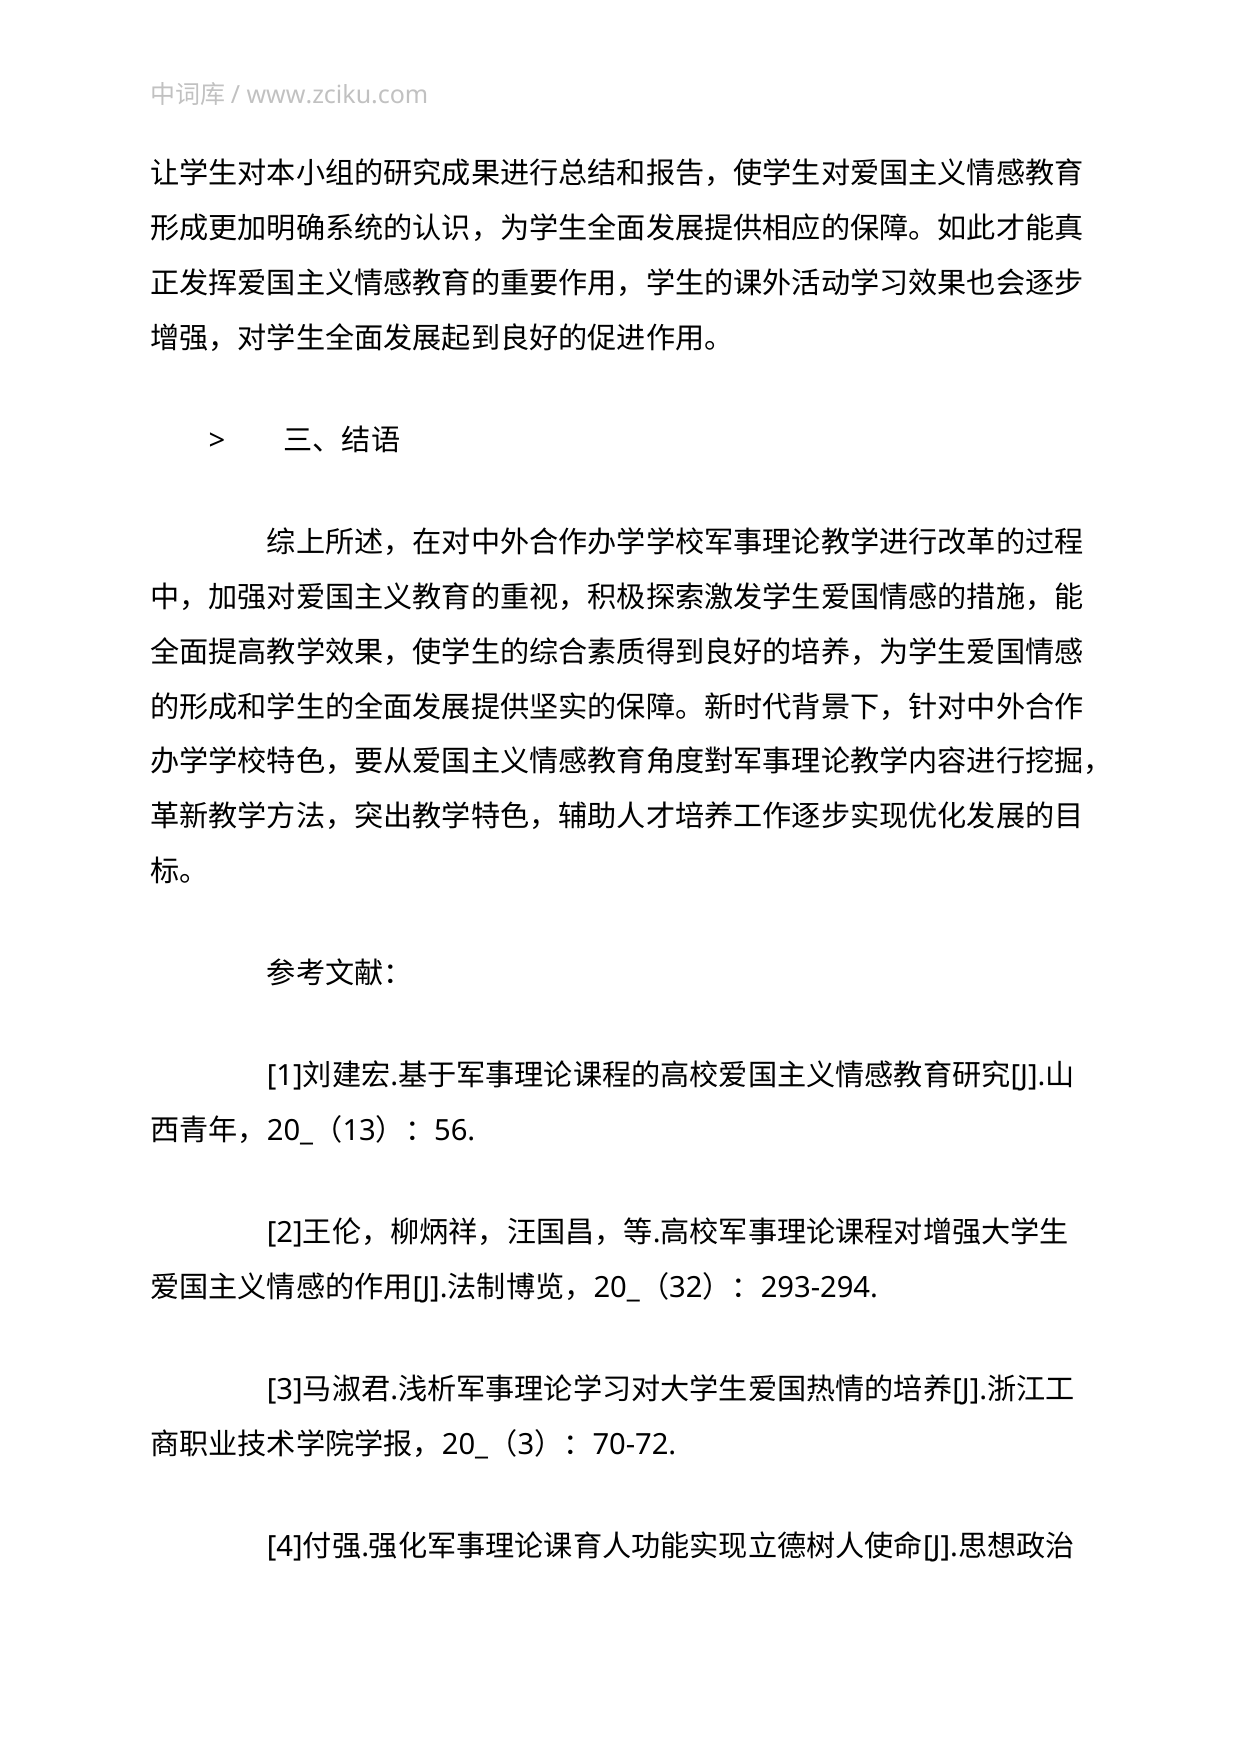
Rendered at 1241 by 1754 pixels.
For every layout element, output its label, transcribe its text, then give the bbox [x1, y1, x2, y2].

text 参考文献： [150, 949, 1090, 992]
text > 三、结语 [150, 416, 1090, 459]
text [150, 150, 1090, 357]
text [2]王伦，柳炳祥，汪国昌，等.高校军事理论课程对增强大学生爱国主义情感的作用[J].法制博览，20_（32）：293-294. [150, 1208, 1090, 1306]
text 综上所述，在对中外合作办学学校军事理论教学进行改革的过程中，加强对爱国主义教育的重视，积极探索激发学生爱国情感的措施，能全面提高教学效果，使学生的综合素质得到良好的培养，为学生爱国情感的形成和学生的全面发展提供坚实的保障。新时代背景下，针对中外合作办学学校特色，要从爱国主义情感教育角度對军事理论教学内容进行挖掘，革新教学方法，突出教学特色，辅助人才培养工作逐步实现优化发展的目标。 [150, 518, 1090, 890]
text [150, 1522, 1090, 1565]
text [1]刘建宏.基于军事理论课程的高校爱国主义情感教育研究[J].山西青年，20_（13）：56. [150, 1051, 1090, 1149]
text [3]马淑君.浅析军事理论学习对大学生爱国热情的培养[J].浙江工商职业技术学院学报，20_（3）：70-72. [150, 1365, 1090, 1463]
